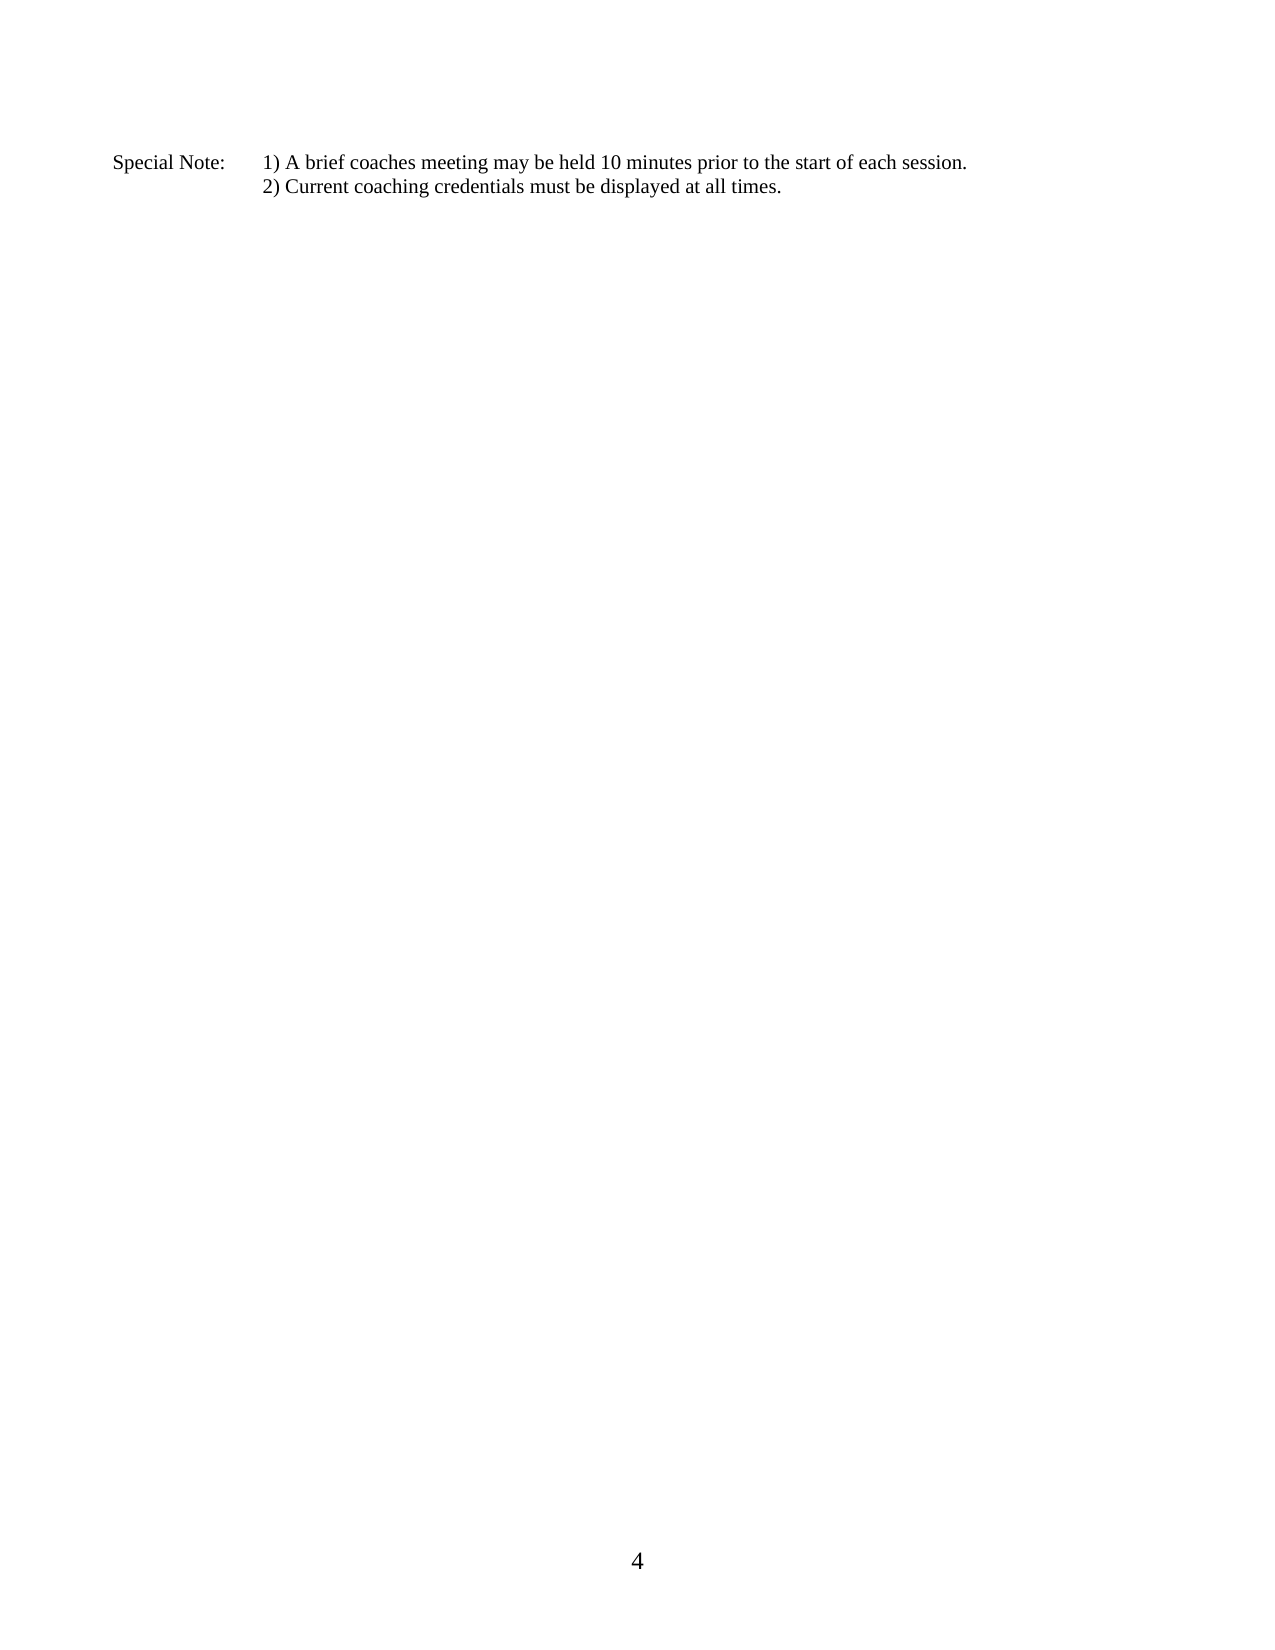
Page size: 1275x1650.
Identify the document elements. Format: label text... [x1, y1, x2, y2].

text Special Note: 1) A brief coaches meeting may be held 10 minutes prior to the start of each session. [112, 150, 1162, 174]
text 2) Current coaching credentials must be displayed at all times. [187, 174, 1162, 198]
